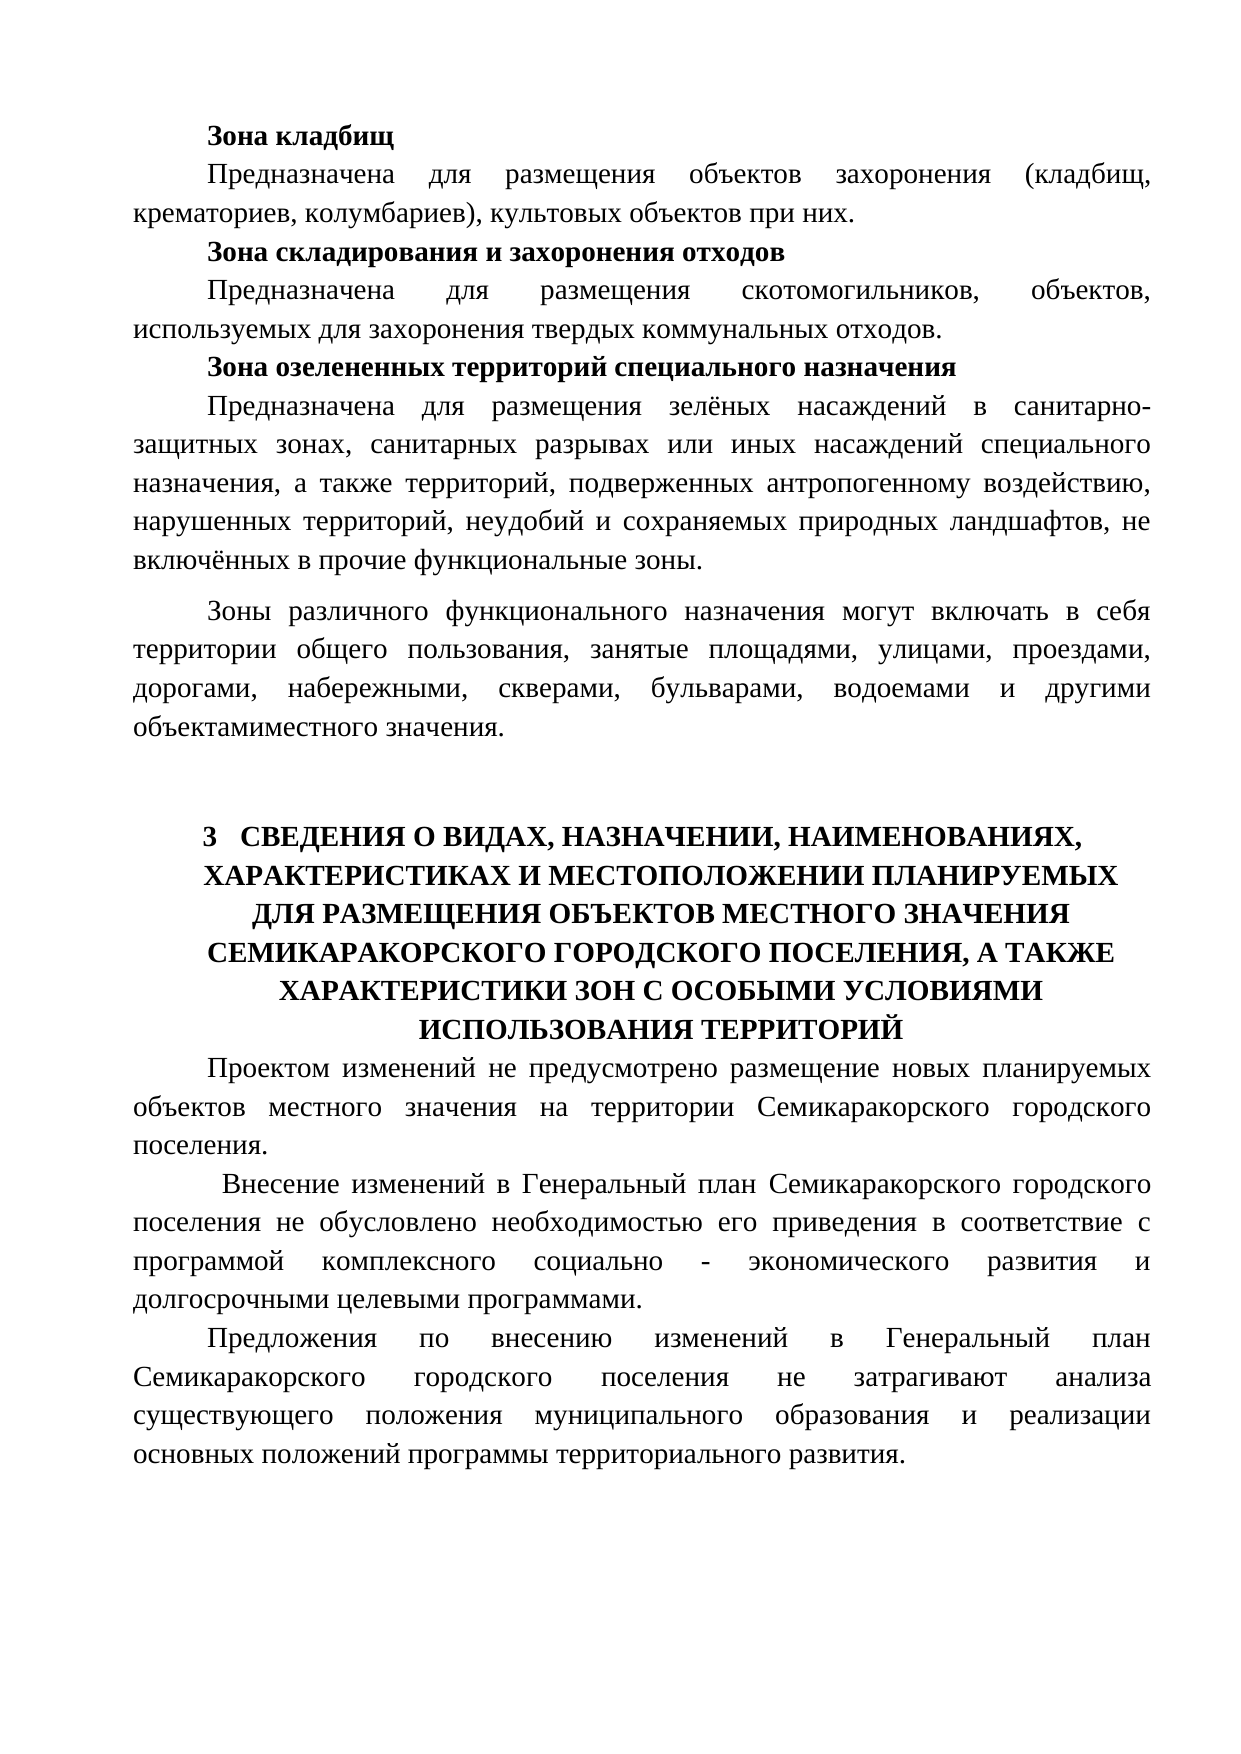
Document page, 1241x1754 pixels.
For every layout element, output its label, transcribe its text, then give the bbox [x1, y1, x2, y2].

text Предназначена для размещения скотомогильников, объектов, используемых для захоронения твердых коммунальных отходов. [133, 272, 1152, 344]
text Зона складирования и захоронения отходов [133, 234, 1152, 267]
text Предназначена для размещения зелёных насаждений в санитарно-защитных зонах, санитарных разрывах или иных насаждений специального назначения, а также территорий, подверженных антропогенному воздействию, нарушенных территорий, неудобий и сохраняемых природных ландшафтов, не включённых в прочие функциональные зоны. [133, 388, 1152, 576]
text Предназначена для размещения объектов захоронения (кладбищ, крематориев, колумбариев), культовых объектов при них. [133, 157, 1152, 229]
text Зона кладбищ [133, 118, 1152, 152]
text Проектом изменений не предусмотрено размещение новых планируемых объектов местного значения на территории Семикаракорского городского поселения. [133, 1050, 1152, 1161]
text Предложения по внесению изменений в Генеральный план Семикаракорского городского поселения не затрагивают анализа существующего положения муниципального образования и реализации основных положений программы территориального развития. [133, 1320, 1152, 1469]
text Внесение изменений в Генеральный план Семикаракорского городского поселения не обусловлено необходимостью его приведения в соответствие с программой комплексного социально - экономического развития и долгосрочными целевыми программами. [133, 1166, 1152, 1315]
text Зоны различного функционального назначения могут включать в себя территории общего пользования, занятые площадями, улицами, проездами, дорогами, набережными, скверами, бульварами, водоемами и другими объектамиместного значения. [133, 593, 1152, 742]
subtitle СВЕДЕНИЯ О ВИДАХ, НАЗНАЧЕНИИ, НАИМЕНОВАНИЯХ, ХАРАКТЕРИСТИКАХ И МЕСТОПОЛОЖЕНИИ ПЛАНИРУЕМЫХ ДЛЯ РАЗМЕЩЕНИЯ ОБЪЕКТОВ МЕСТНОГО ЗНАЧЕНИЯ СЕМИКАРАКОРСКОГО ГОРОДСКОГО ПОСЕЛЕНИЯ, А ТАКЖЕ ХАРАКТЕРИСТИКИ ЗОН С ОСОБЫМИ УСЛОВИЯМИ ИСПОЛЬЗОВАНИЯ ТЕРРИТОРИЙ [133, 819, 1152, 1045]
text Зона озелененных территорий специального назначения [133, 349, 1152, 383]
